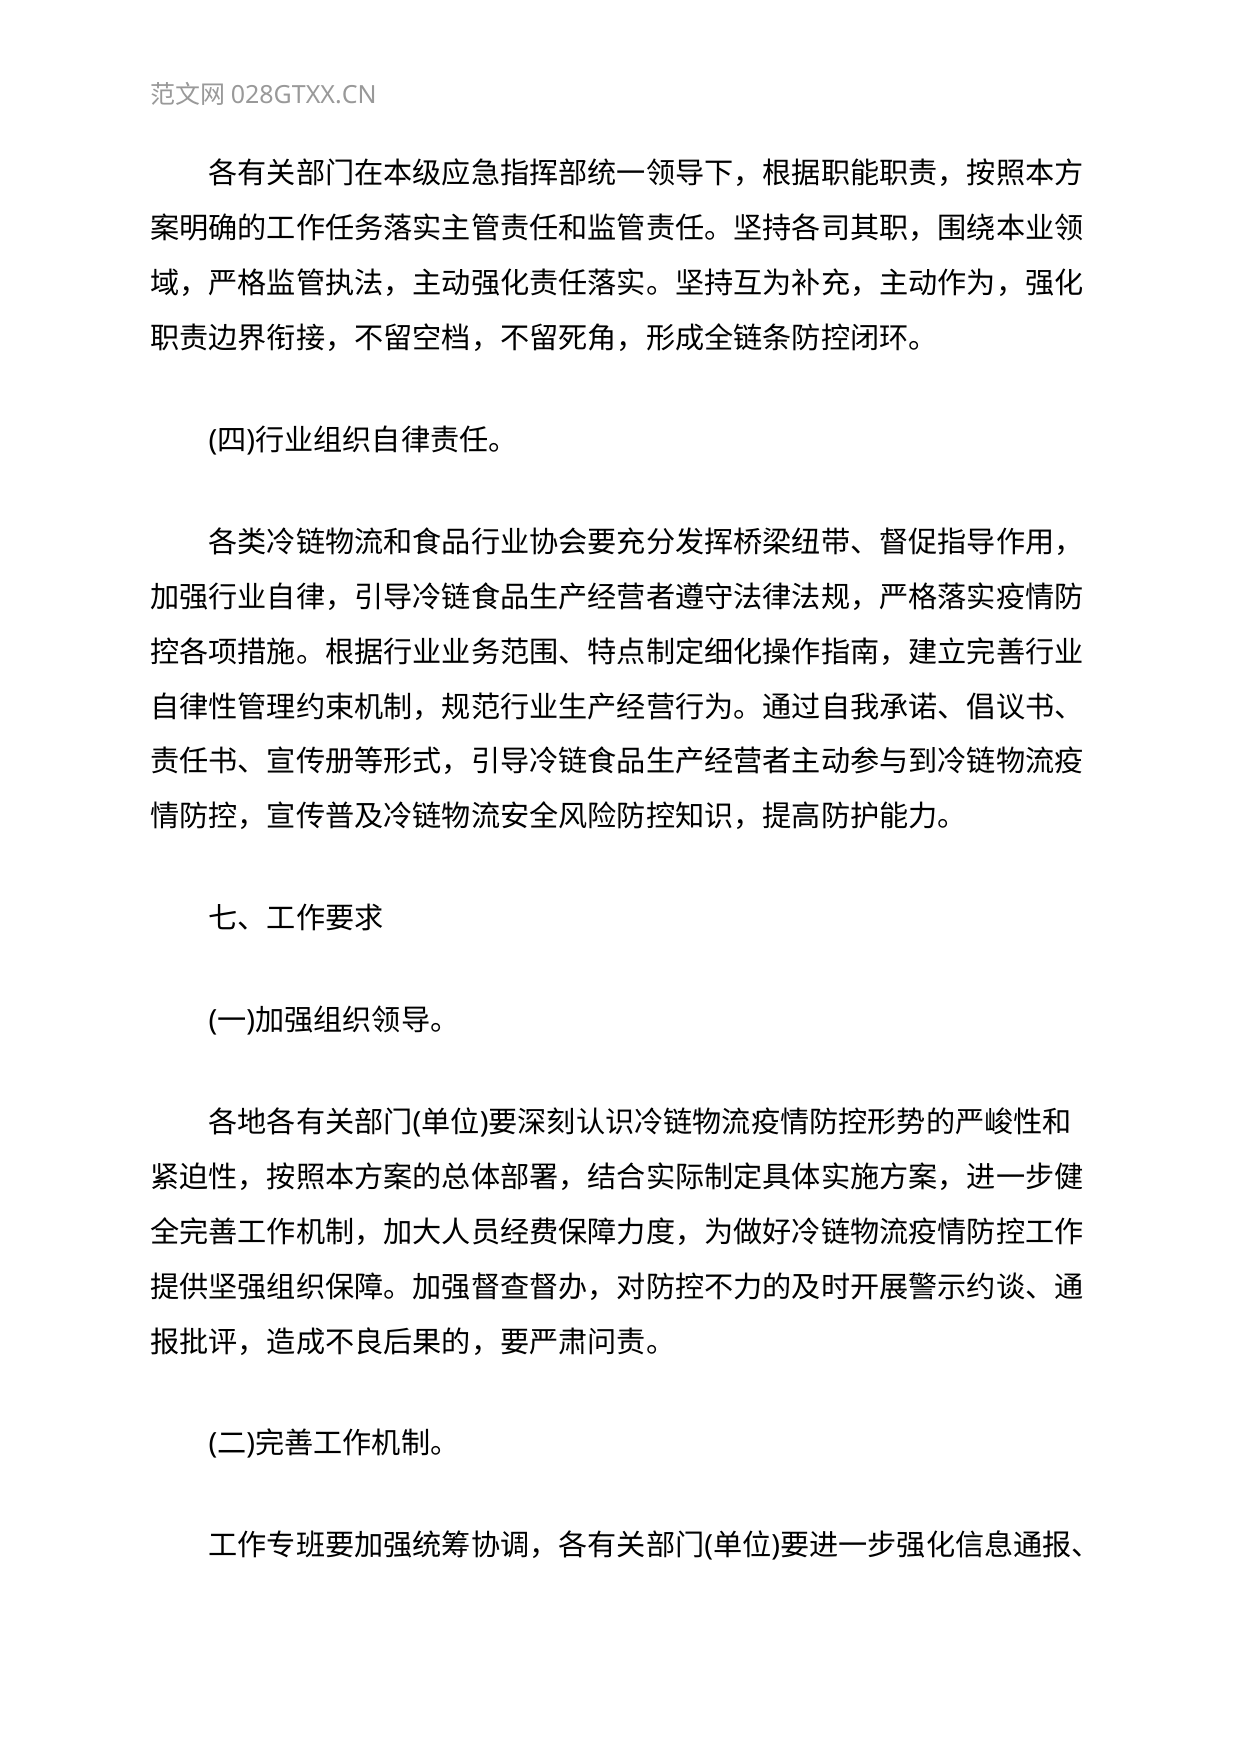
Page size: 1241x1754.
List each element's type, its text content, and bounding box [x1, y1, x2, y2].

text 七、工作要求 [150, 895, 1090, 937]
text 各地各有关部门(单位)要深刻认识冷链物流疫情防控形势的严峻性和紧迫性，按照本方案的总体部署，结合实际制定具体实施方案，进一步健全完善工作机制，加大人员经费保障力度，为做好冷链物流疫情防控工作提供坚强组织保障。加强督查督办，对防控不力的及时开展警示约谈、通报批评，造成不良后果的，要严肃问责。 [150, 1098, 1090, 1360]
text (二)完善工作机制。 [150, 1420, 1090, 1462]
text 各有关部门在本级应急指挥部统一领导下，根据职能职责，按照本方案明确的工作任务落实主管责任和监管责任。坚持各司其职，围绕本业领域，严格监管执法，主动强化责任落实。坚持互为补充，主动作为，强化职责边界衔接，不留空档，不留死角，形成全链条防控闭环。 [150, 150, 1090, 357]
text (四)行业组织自律责任。 [150, 416, 1090, 459]
text 各类冷链物流和食品行业协会要充分发挥桥梁纽带、督促指导作用，加强行业自律，引导冷链食品生产经营者遵守法律法规，严格落实疫情防控各项措施。根据行业业务范围、特点制定细化操作指南，建立完善行业自律性管理约束机制，规范行业生产经营行为。通过自我承诺、倡议书、责任书、宣传册等形式，引导冷链食品生产经营者主动参与到冷链物流疫情防控，宣传普及冷链物流安全风险防控知识，提高防护能力。 [150, 518, 1090, 835]
text (一)加强组织领导。 [150, 996, 1090, 1039]
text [150, 1522, 1090, 1564]
